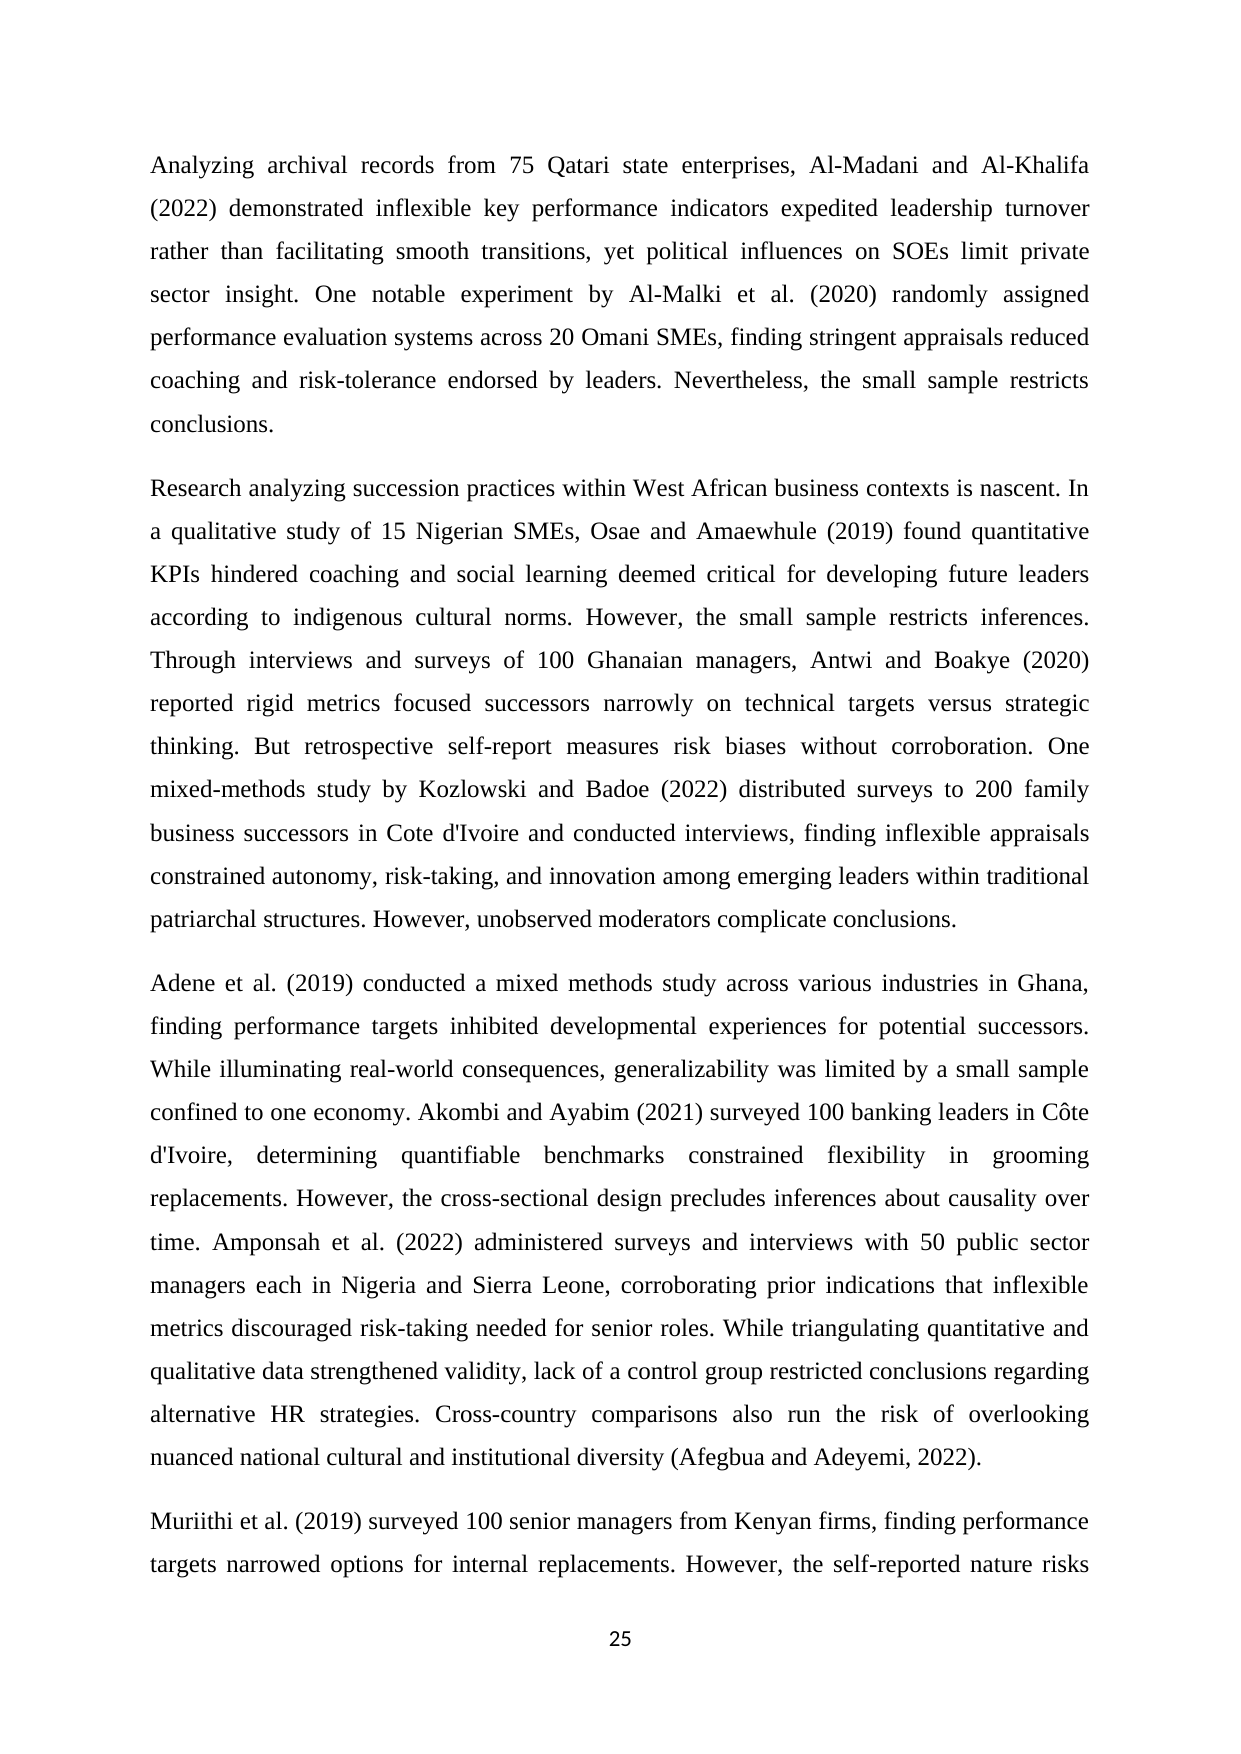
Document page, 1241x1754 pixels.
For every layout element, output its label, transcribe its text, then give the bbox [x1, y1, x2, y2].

text Research analyzing succession practices within West African business contexts is nascent. In a qualitative study of 15 Nigerian SMEs, Osae and Amaewhule (2019) found quantitative KPIs hindered coaching and social learning deemed critical for developing future leaders according to indigenous cultural norms. However, the small sample restricts inferences. Through interviews and surveys of 100 Ghanaian managers, Antwi and Boakye (2020) reported rigid metrics focused successors narrowly on technical targets versus strategic thinking. But retrospective self-report measures risk biases without corroboration. One mixed-methods study by Kozlowski and Badoe (2022) distributed surveys to 200 family business successors in Cote d'Ivoire and conducted interviews, finding inflexible appraisals constrained autonomy, risk-taking, and innovation among emerging leaders within traditional patriarchal structures. However, unobserved moderators complicate conclusions. [150, 473, 1090, 933]
text Adene et al. (2019) conducted a mixed methods study across various industries in Ghana, finding performance targets inhibited developmental experiences for potential successors. While illuminating real-world consequences, generalizability was limited by a small sample confined to one economy. Akombi and Ayabim (2021) surveyed 100 banking leaders in Côte d'Ivoire, determining quantifiable benchmarks constrained flexibility in grooming replacements. However, the cross-sectional design precludes inferences about causality over time. Amponsah et al. (2022) administered surveys and interviews with 50 public sector managers each in Nigeria and Sierra Leone, corroborating prior indications that inflexible metrics discouraged risk-taking needed for senior roles. While triangulating quantitative and qualitative data strengthened validity, lack of a control group restricted conclusions regarding alternative HR strategies. Cross-country comparisons also run the risk of overlooking nuanced national cultural and institutional diversity (Afegbua and Adeyemi, 2022). [150, 968, 1090, 1471]
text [150, 1506, 1090, 1578]
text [150, 150, 1090, 437]
